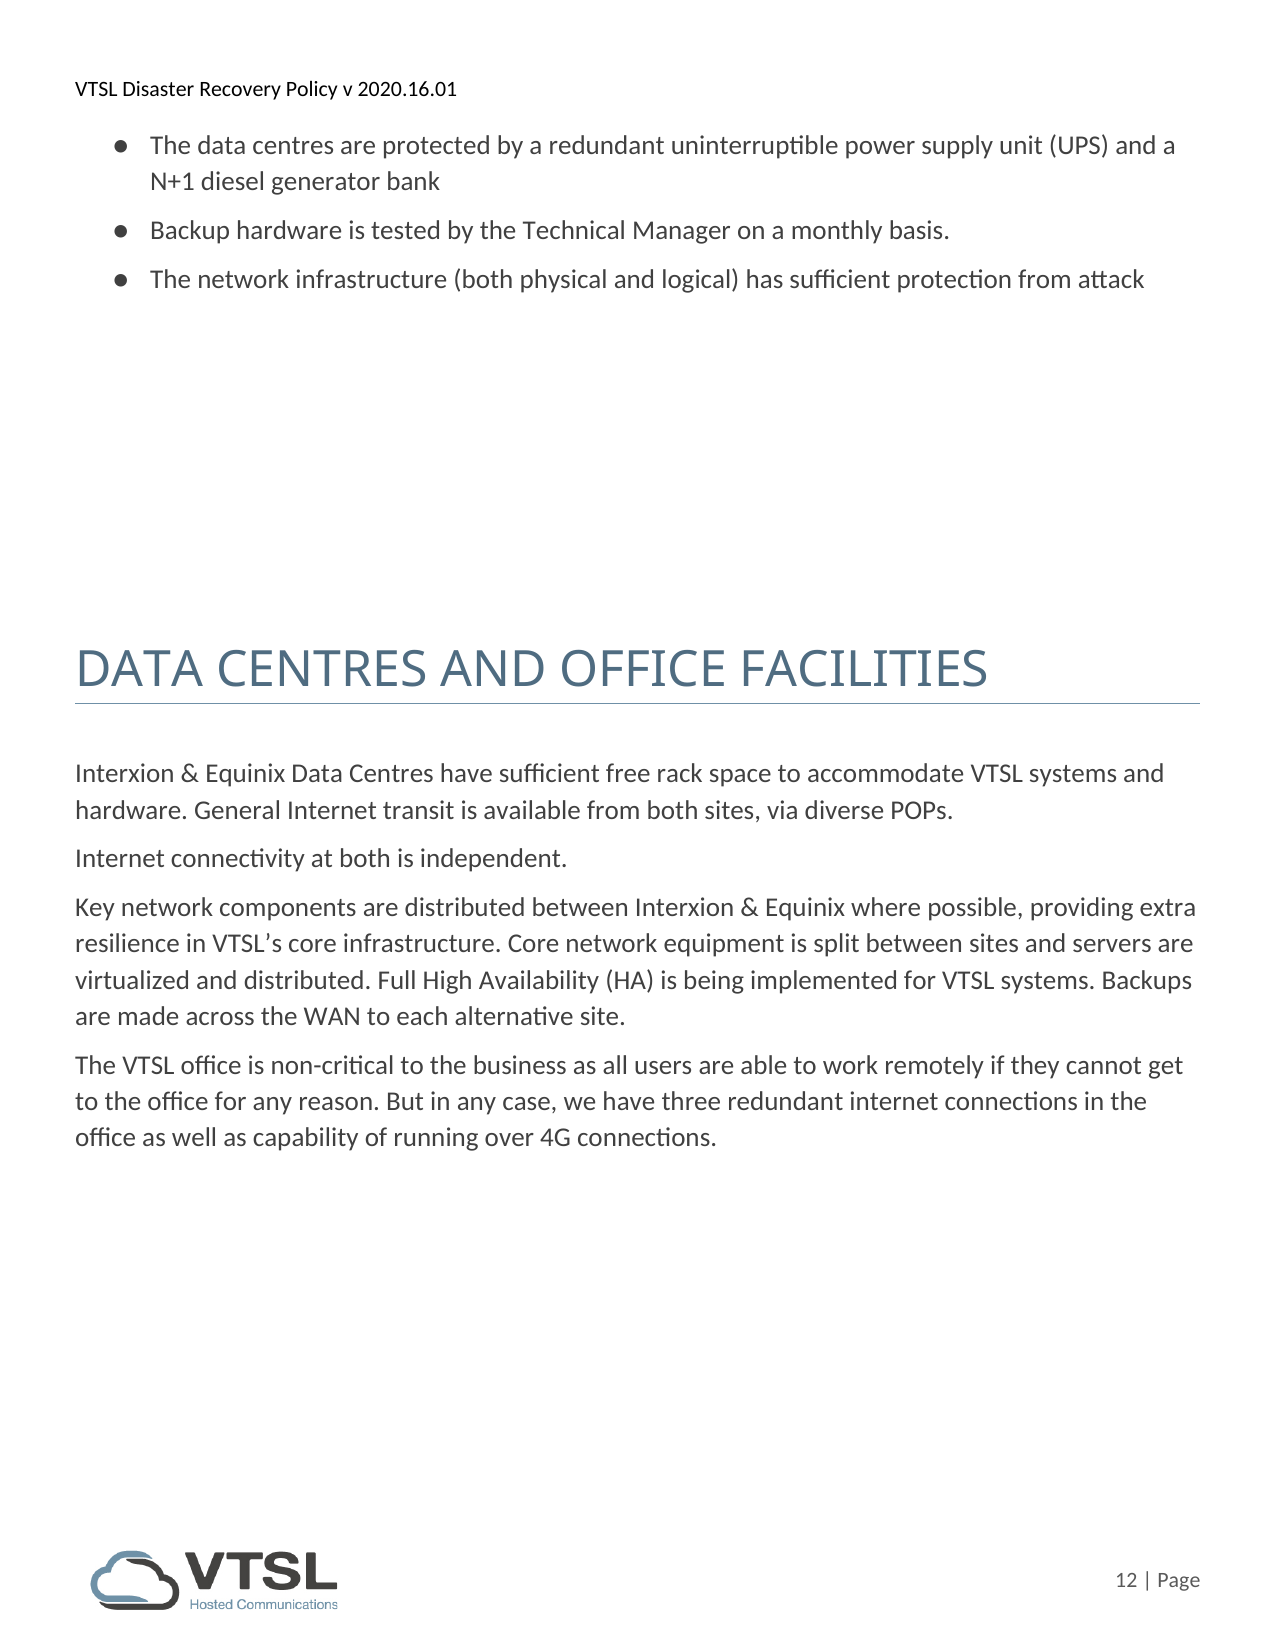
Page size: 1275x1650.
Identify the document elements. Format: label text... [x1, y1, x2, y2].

list The network infrastructure (both physical and logical) has sufficient protection from attack [112, 262, 1200, 295]
text The VTSL office is non-critical to the business as all users are able to work remotely if they cannot get to the office for any reason. But in any case, we have three redundant internet connections in the office as well as capability of running over 4G connections. [75, 1048, 1200, 1153]
picture [90, 1550, 338, 1610]
text Interxion & Equinix Data Centres have sufficient free rack space to accommodate VTSL systems and hardware. General Internet transit is available from both sites, via diverse POPs. [75, 757, 1200, 826]
list The data centres are protected by a redundant uninterruptible power supply unit (UPS) and a N+1 diesel generator bank [112, 128, 1200, 198]
text Key network components are distributed between Interxion & Equinix where possible, providing extra resilience in VTSL’s core infrastructure. Core network equipment is split between sites and servers are virtualized and distributed. Full High Availability (HA) is being implemented for VTSL systems. Backups are made across the WAN to each alternative site. [75, 890, 1200, 1032]
subtitle DATA CENTRES AND OFFICE FACILITIES [75, 632, 1200, 703]
list Backup hardware is tested by the Technical Manager on a monthly basis. [112, 213, 1200, 246]
text Internet connectivity at both is independent. [75, 842, 1200, 875]
